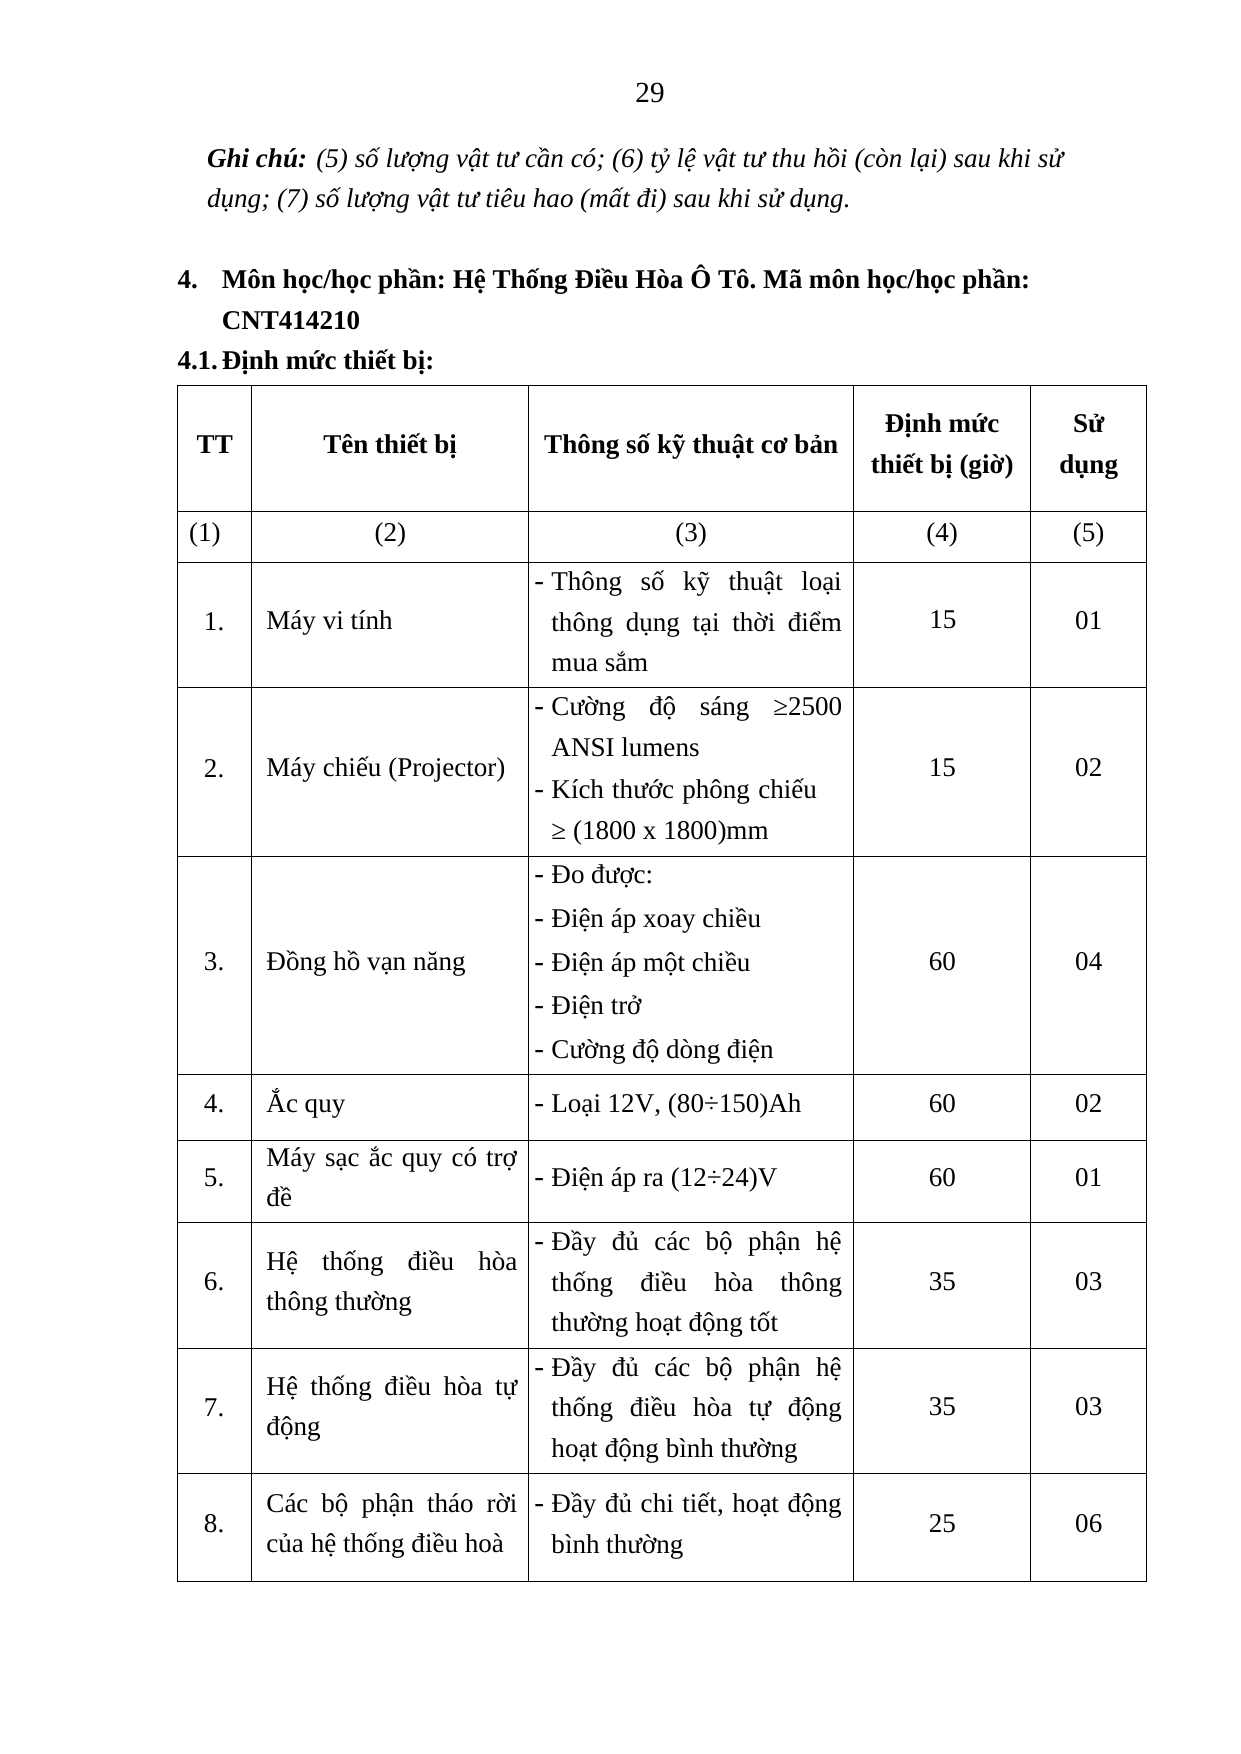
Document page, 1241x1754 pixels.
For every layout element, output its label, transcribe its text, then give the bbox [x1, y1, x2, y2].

table_cell 60 [854, 857, 1030, 1074]
table_cell Điện áp ra (12÷24)V [529, 1141, 853, 1222]
table_cell [178, 688, 251, 856]
table_cell 03 [1031, 1223, 1146, 1348]
table_cell [178, 1075, 251, 1139]
table_cell Đầy đủ chi tiết, hoạt động bình thường [529, 1474, 853, 1581]
table_cell [178, 857, 251, 1074]
text Ghi chú: (5) số lượng vật tư cần có; (6) tỷ lệ vật tư thu hồi (còn lại) sau khi sử dụng; (7) số lượng vật tư tiêu hao (mất đi) sau khi sử dụng. [207, 142, 1122, 214]
table_cell Đồng hồ vạn năng [252, 857, 528, 1074]
table_cell Cường độ sáng ≥2500 ANSI lumens Kích thước phông chiếu ≥ (1800 x 1800)mm [529, 688, 853, 856]
table_cell 02 [1031, 1075, 1146, 1139]
table_header TT [178, 386, 251, 511]
table_cell 60 [854, 1075, 1030, 1139]
table_cell 60 [854, 1141, 1030, 1222]
table_cell 15 [854, 688, 1030, 856]
table_header Định mức thiết bị (giờ) [854, 386, 1030, 511]
table_cell (4) [854, 512, 1030, 562]
table_header Thông số kỹ thuật cơ bản [529, 386, 853, 511]
table_cell Máy chiếu (Projector) [252, 688, 528, 856]
table_cell [178, 1349, 251, 1473]
table_cell 35 [854, 1223, 1030, 1348]
table_cell Hệ thống điều hòa tự động [252, 1349, 528, 1473]
table_cell [178, 1141, 251, 1222]
table_cell 02 [1031, 688, 1146, 856]
table_cell 15 [854, 563, 1030, 687]
table_cell Máy sạc ắc quy có trợ đề [252, 1141, 528, 1222]
table_cell 35 [854, 1349, 1030, 1473]
table_cell (1) [178, 512, 251, 562]
table_cell Hệ thống điều hòa thông thường [252, 1223, 528, 1348]
table_cell (3) [529, 512, 853, 562]
table_cell Đo được: Điện áp xoay chiều Điện áp một chiều Điện trở Cường độ dòng điện [529, 857, 853, 1074]
table_cell Đầy đủ các bộ phận hệ thống điều hòa thông thường hoạt động tốt [529, 1223, 853, 1348]
table_cell [178, 563, 251, 687]
table_cell Ắc quy [252, 1075, 528, 1139]
table_header Tên thiết bị [252, 386, 528, 511]
table_cell Loại 12V, (80÷150)Ah [529, 1075, 853, 1139]
table_cell Các bộ phận tháo rời của hệ thống điều hoà [252, 1474, 528, 1581]
table_cell 03 [1031, 1349, 1146, 1473]
table_cell 04 [1031, 857, 1146, 1074]
table_cell [178, 1474, 251, 1581]
table_cell (5) [1031, 512, 1146, 562]
table_cell 01 [1031, 563, 1146, 687]
table_cell (2) [252, 512, 528, 562]
table_cell Đầy đủ các bộ phận hệ thống điều hòa tự động hoạt động bình thường [529, 1349, 853, 1473]
table_cell Thông số kỹ thuật loại thông dụng tại thời điểm mua sắm [529, 563, 853, 687]
table_cell Máy vi tính [252, 563, 528, 687]
list Định mức thiết bị: [177, 344, 1122, 375]
table_cell 01 [1031, 1141, 1146, 1222]
table_cell [178, 1223, 251, 1348]
list Môn học/học phần: Hệ Thống Điều Hòa Ô Tô. Mã môn học/học phần: CNT414210 [177, 263, 1122, 335]
table_header Sử dụng [1031, 386, 1146, 511]
table_cell 25 [854, 1474, 1030, 1581]
table_cell 06 [1031, 1474, 1146, 1581]
